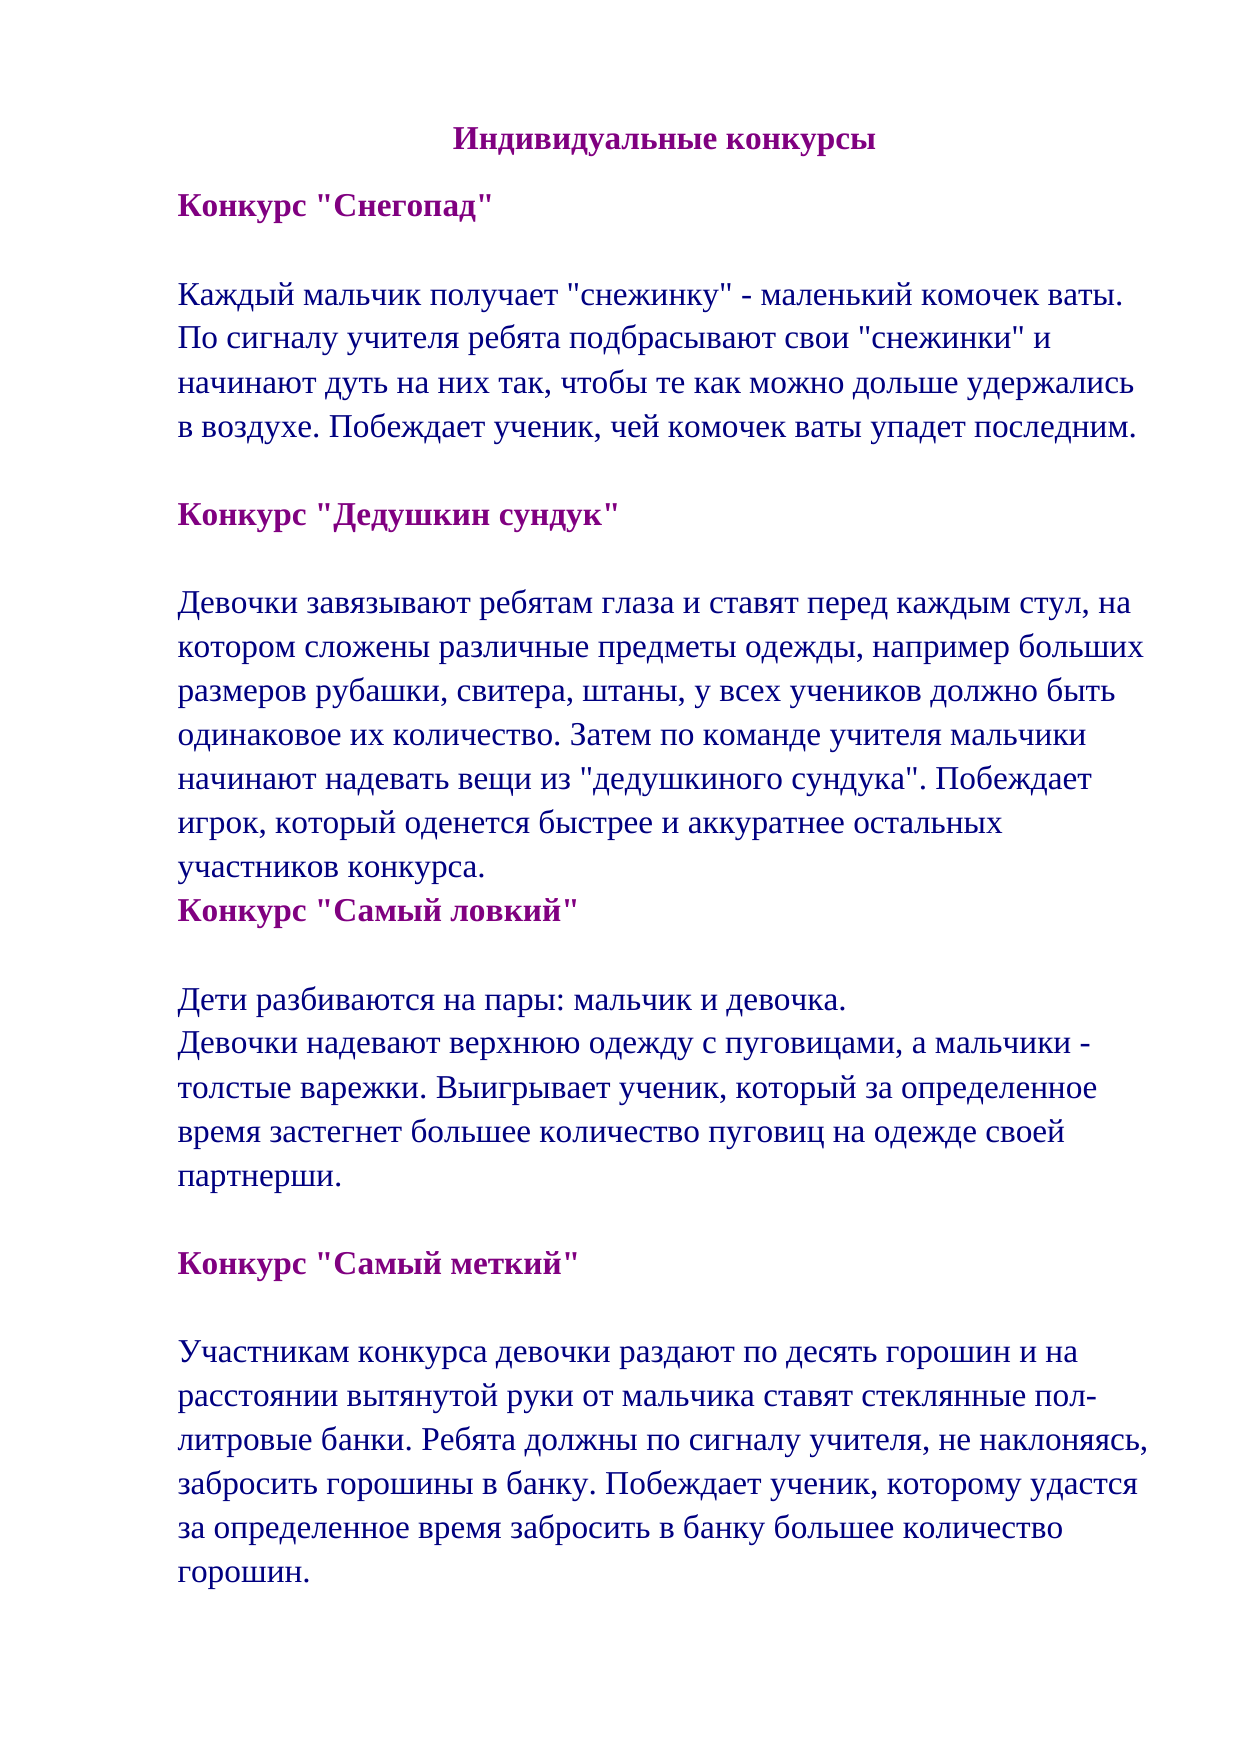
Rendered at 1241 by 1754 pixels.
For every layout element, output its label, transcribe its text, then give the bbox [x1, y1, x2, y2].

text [177, 186, 1152, 1634]
text Индивидуальные конкурсы [193, 118, 1136, 156]
